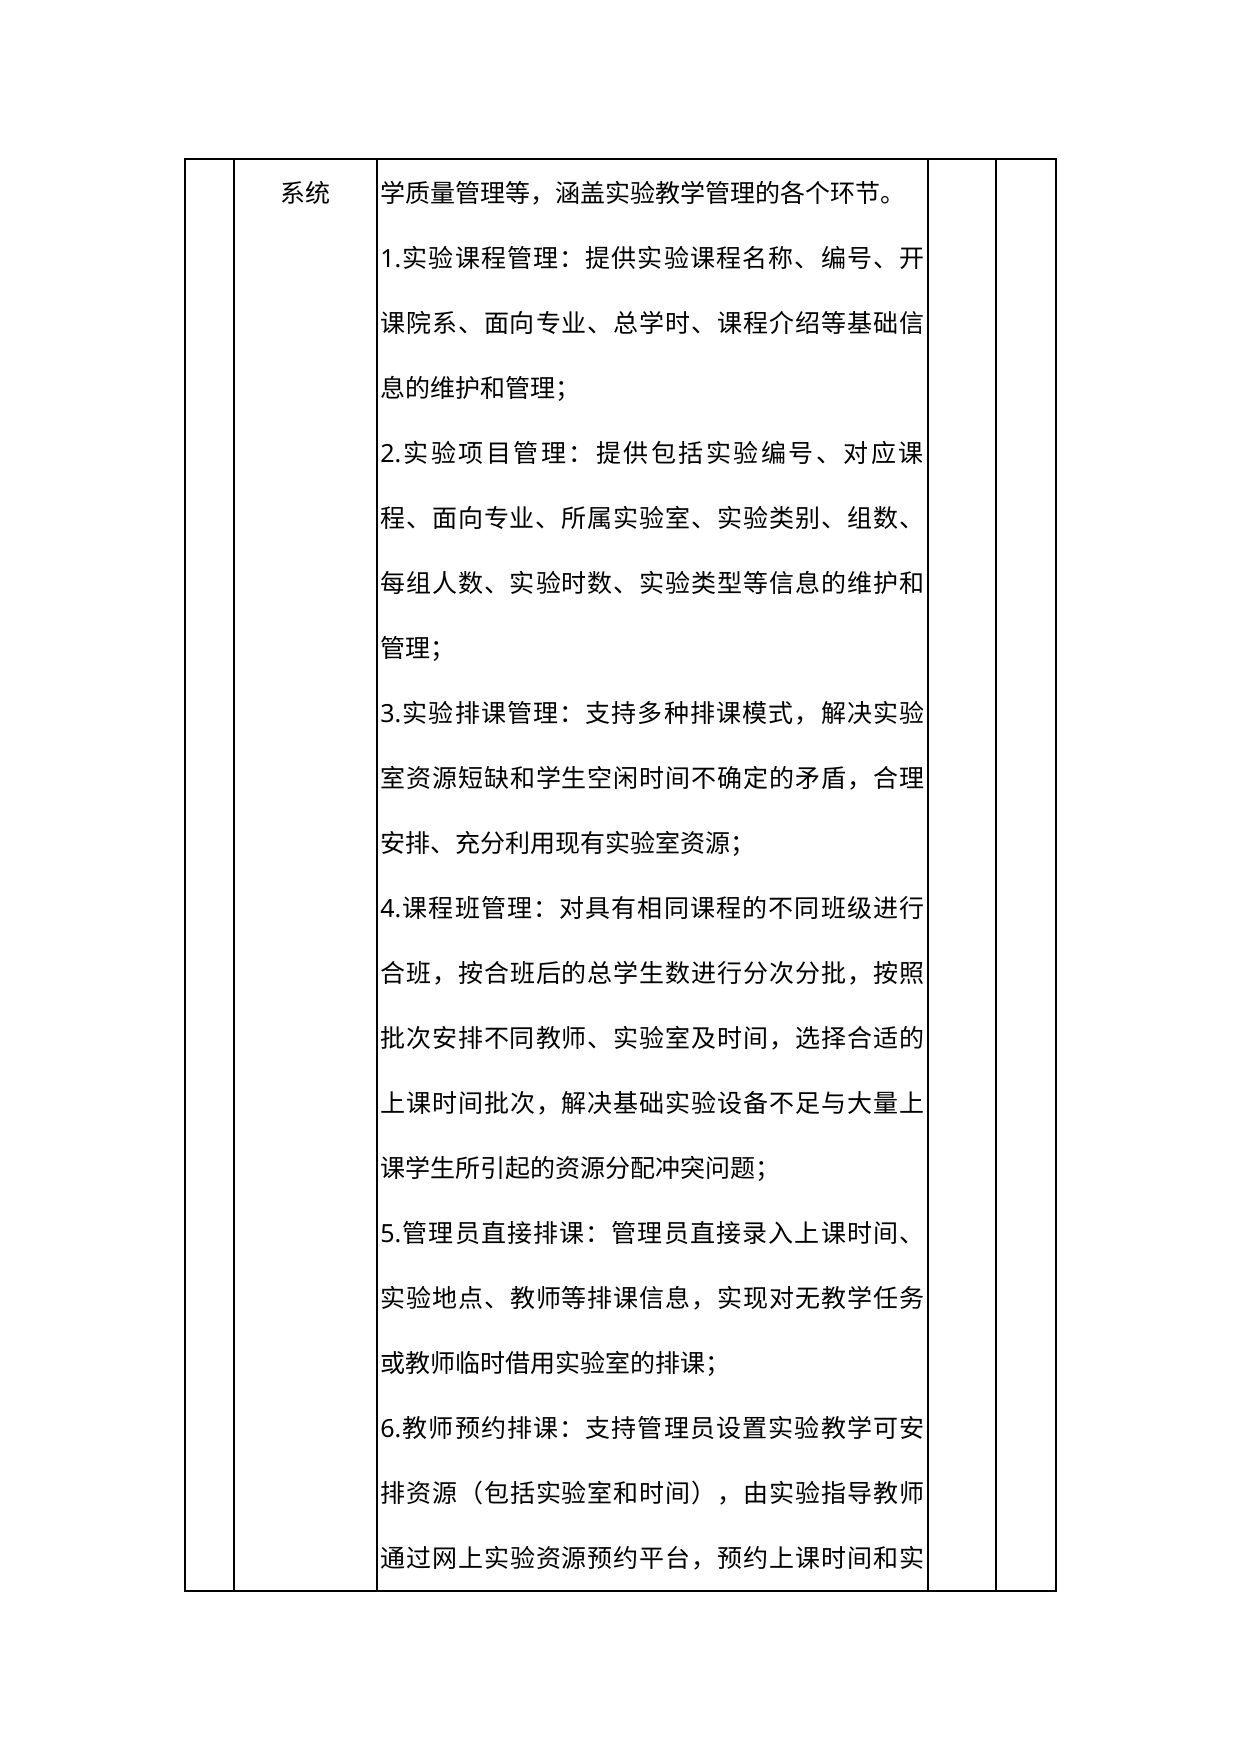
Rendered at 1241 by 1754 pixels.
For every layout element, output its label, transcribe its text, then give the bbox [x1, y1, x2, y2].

table_cell 实验室管理系统 [235, 160, 376, 1589]
table_cell 1 [186, 160, 233, 1589]
table_cell 1 [997, 160, 1055, 1589]
table_cell 套 [929, 160, 995, 1589]
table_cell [378, 160, 927, 1589]
